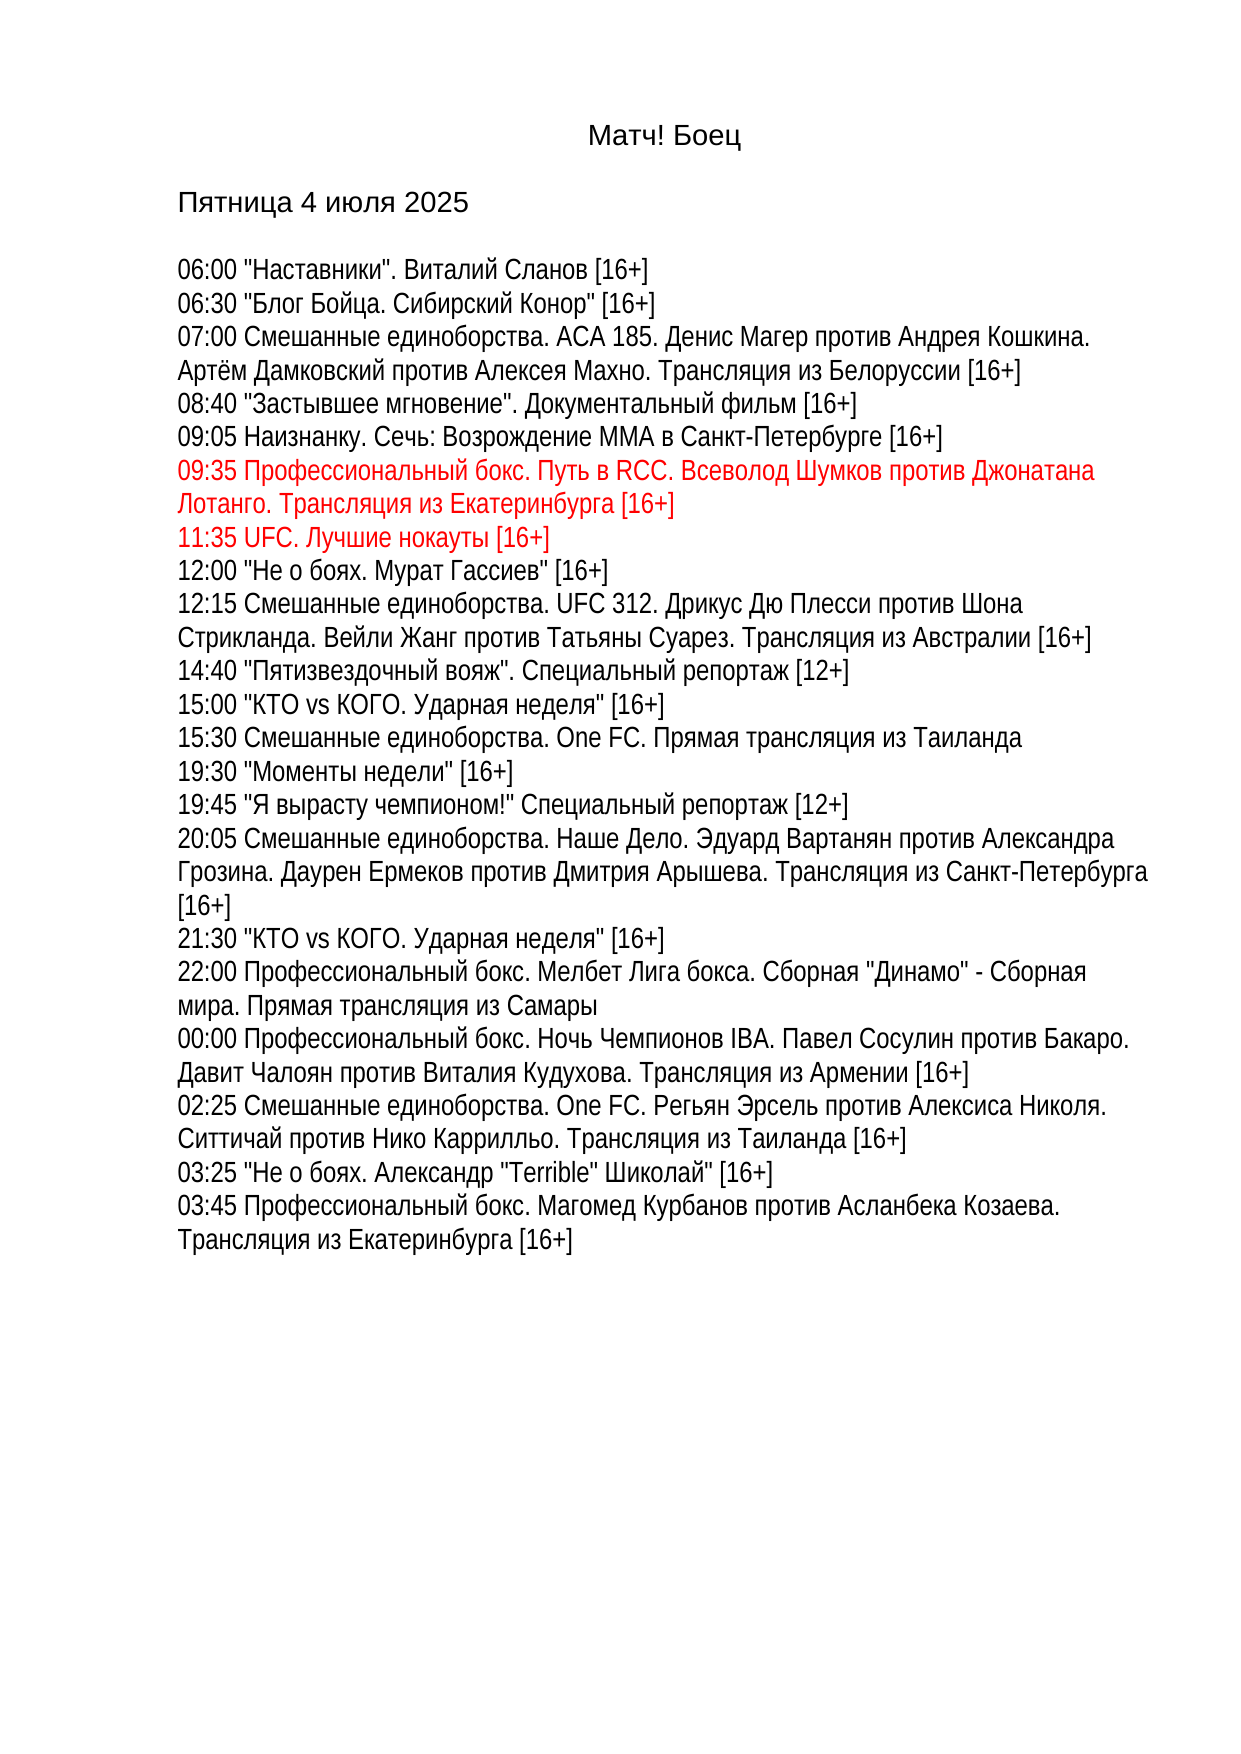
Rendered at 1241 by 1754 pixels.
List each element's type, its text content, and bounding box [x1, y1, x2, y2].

text 19:30 "Моменты недели" [16+] [177, 754, 1152, 787]
text 02:25 Смешанные единоборства. One FC. Регьян Эрсель против Алексиса Николя. Ситтичай против Нико Каррилльо. Трансляция из Таиланда [16+] [177, 1088, 1152, 1155]
text 19:45 "Я вырасту чемпионом!" Специальный репортаж [12+] [177, 787, 1152, 821]
text 06:00 "Наставники". Виталий Сланов [16+] [177, 252, 1152, 286]
text 07:00 Смешанные единоборства. АСА 185. Денис Магер против Андрея Кошкина. Артём Дамковский против Алексея Махно. Трансляция из Белоруссии [16+] [177, 319, 1152, 386]
text 09:05 Наизнанку. Сечь: Возрождение ММА в Санкт-Петербурге [16+] [177, 419, 1152, 453]
text 11:35 UFC. Лучшие нокауты [16+] [177, 520, 1152, 553]
text 20:05 Смешанные единоборства. Наше Дело. Эдуард Вартанян против Александра Грозина. Даурен Ермеков против Дмитрия Арышева. Трансляция из Санкт-Петербурга [16+] [177, 821, 1152, 921]
text 08:40 "Застывшее мгновение". Документальный фильм [16+] [177, 386, 1152, 419]
text 15:30 Смешанные единоборства. One FC. Прямая трансляция из Таиланда [177, 720, 1152, 754]
text 22:00 Профессиональный бокс. Мелбет Лига бокса. Сборная "Динамо" - Сборная мира. Прямая трансляция из Самары [177, 954, 1152, 1021]
text 21:30 "КТО vs КОГО. Ударная неделя" [16+] [177, 921, 1152, 954]
text Матч! Боец [177, 118, 1152, 152]
text 14:40 "Пятизвездочный вояж". Специальный репортаж [12+] [177, 653, 1152, 687]
text 00:00 Профессиональный бокс. Ночь Чемпионов IBA. Павел Сосулин против Бакаро. Давит Чалоян против Виталия Кудухова. Трансляция из Армении [16+] [177, 1021, 1152, 1088]
text 12:15 Смешанные единоборства. UFC 312. Дрикус Дю Плесси против Шона Стрикланда. Вейли Жанг против Татьяны Суарез. Трансляция из Австралии [16+] [177, 587, 1152, 653]
text 03:25 "Не о боях. Александр "Terrible" Шиколай" [16+] [177, 1155, 1152, 1188]
text 03:45 Профессиональный бокс. Магомед Курбанов против Асланбека Козаева. Трансляция из Екатеринбурга [16+] [177, 1188, 1152, 1255]
text 06:30 "Блог Бойца. Сибирский Конор" [16+] [177, 286, 1152, 319]
text 12:00 "Не о боях. Мурат Гассиев" [16+] [177, 553, 1152, 587]
text Пятница 4 июля 2025 [177, 185, 1152, 219]
text 09:35 Профессиональный бокс. Путь в RCC. Всеволод Шумков против Джонатана Лотанго. Трансляция из Екатеринбурга [16+] [177, 453, 1152, 520]
text 15:00 "КТО vs КОГО. Ударная неделя" [16+] [177, 687, 1152, 720]
